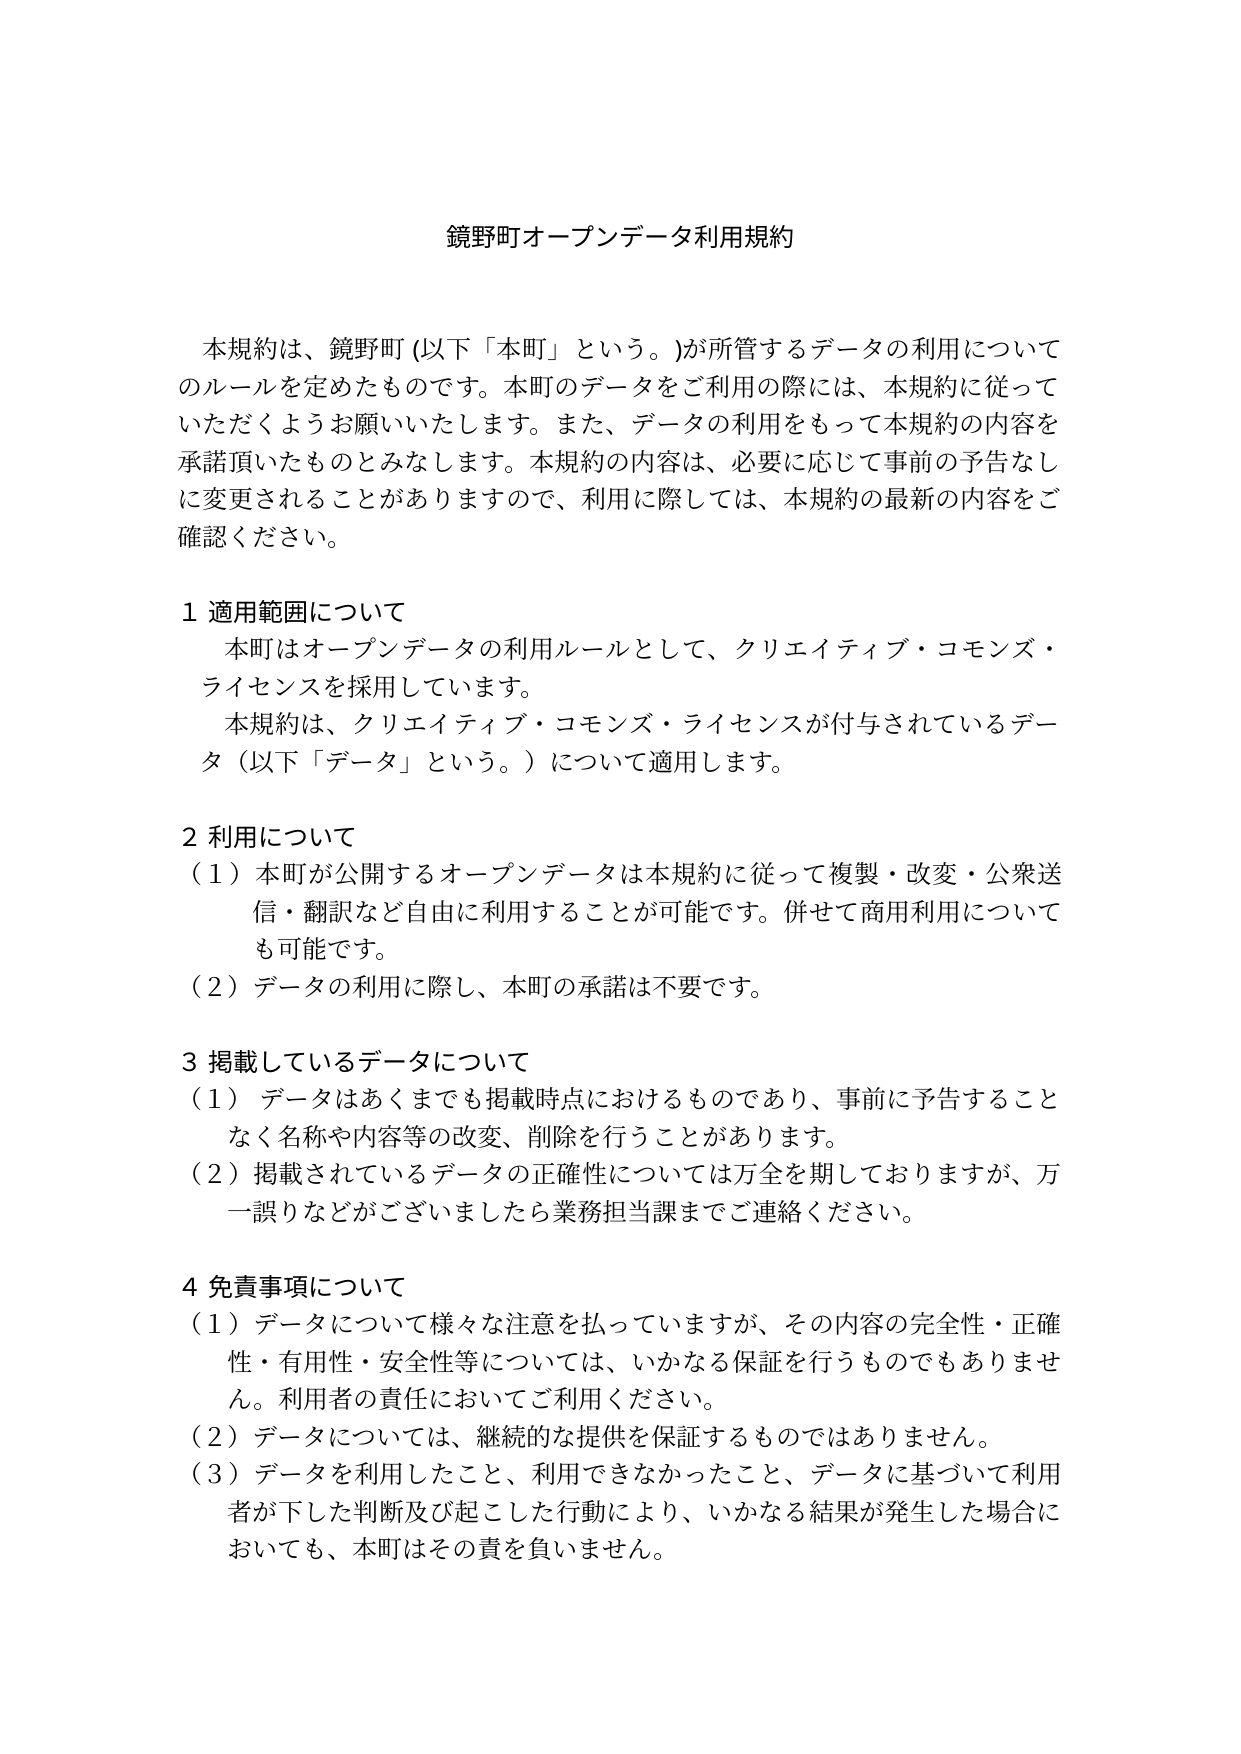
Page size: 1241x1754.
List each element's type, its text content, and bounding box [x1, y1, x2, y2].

text （１）本町が公開するオープンデータは本規約に従って複製・改変・公衆送信・翻訳など自由に利用することが可能です。併せて商用利用についても可能です。 [177, 854, 1063, 967]
text 本規約は、クリエイティブ・コモンズ・ライセンスが付与されているデータ（以下「データ」という。）について適用します。 [199, 704, 1063, 779]
text 鏡野町オープンデータ利用規約 [177, 217, 1063, 254]
text 本町はオープンデータの利用ルールとして、クリエイティブ・コモンズ・ライセンスを採用しています。 [199, 629, 1063, 704]
text １ 適用範囲について [177, 592, 1063, 629]
text 本規約は、鏡野町 (以下「本町」という。)が所管するデータの利用についてのルールを定めたものです。本町のデータをご利用の際には、本規約に従っていただくようお願いいたします。また、データの利用をもって本規約の内容を承諾頂いたものとみなします。本規約の内容は、必要に応じて事前の予告なしに変更されることがありますので、利用に際しては、本規約の最新の内容をご確認ください。 [177, 329, 1063, 554]
text （３）データを利用したこと、利用できなかったこと、データに基づいて利用者が下した判断及び起こした行動により、いかなる結果が発生した場合においても、本町はその責を負いません。 [177, 1454, 1063, 1567]
text （２）データの利用に際し、本町の承諾は不要です。 [177, 967, 1063, 1004]
text （２）データについては、継続的な提供を保証するものではありません。 [177, 1417, 1063, 1454]
text ３ 掲載しているデータについて [177, 1042, 1063, 1079]
text （１）データについて様々な注意を払っていますが、その内容の完全性・正確性・有用性・安全性等については、いかなる保証を行うものでもありません。利用者の責任においてご利用ください。 [177, 1304, 1063, 1417]
text （２）掲載されているデータの正確性については万全を期しておりますが、万一誤りなどがございましたら業務担当課までご連絡ください。 [177, 1154, 1063, 1229]
text ２ 利用について [177, 817, 1063, 854]
text （１） データはあくまでも掲載時点におけるものであり、事前に予告することなく名称や内容等の改変、削除を行うことがあります。 [177, 1079, 1063, 1154]
text ４ 免責事項について [177, 1267, 1063, 1304]
